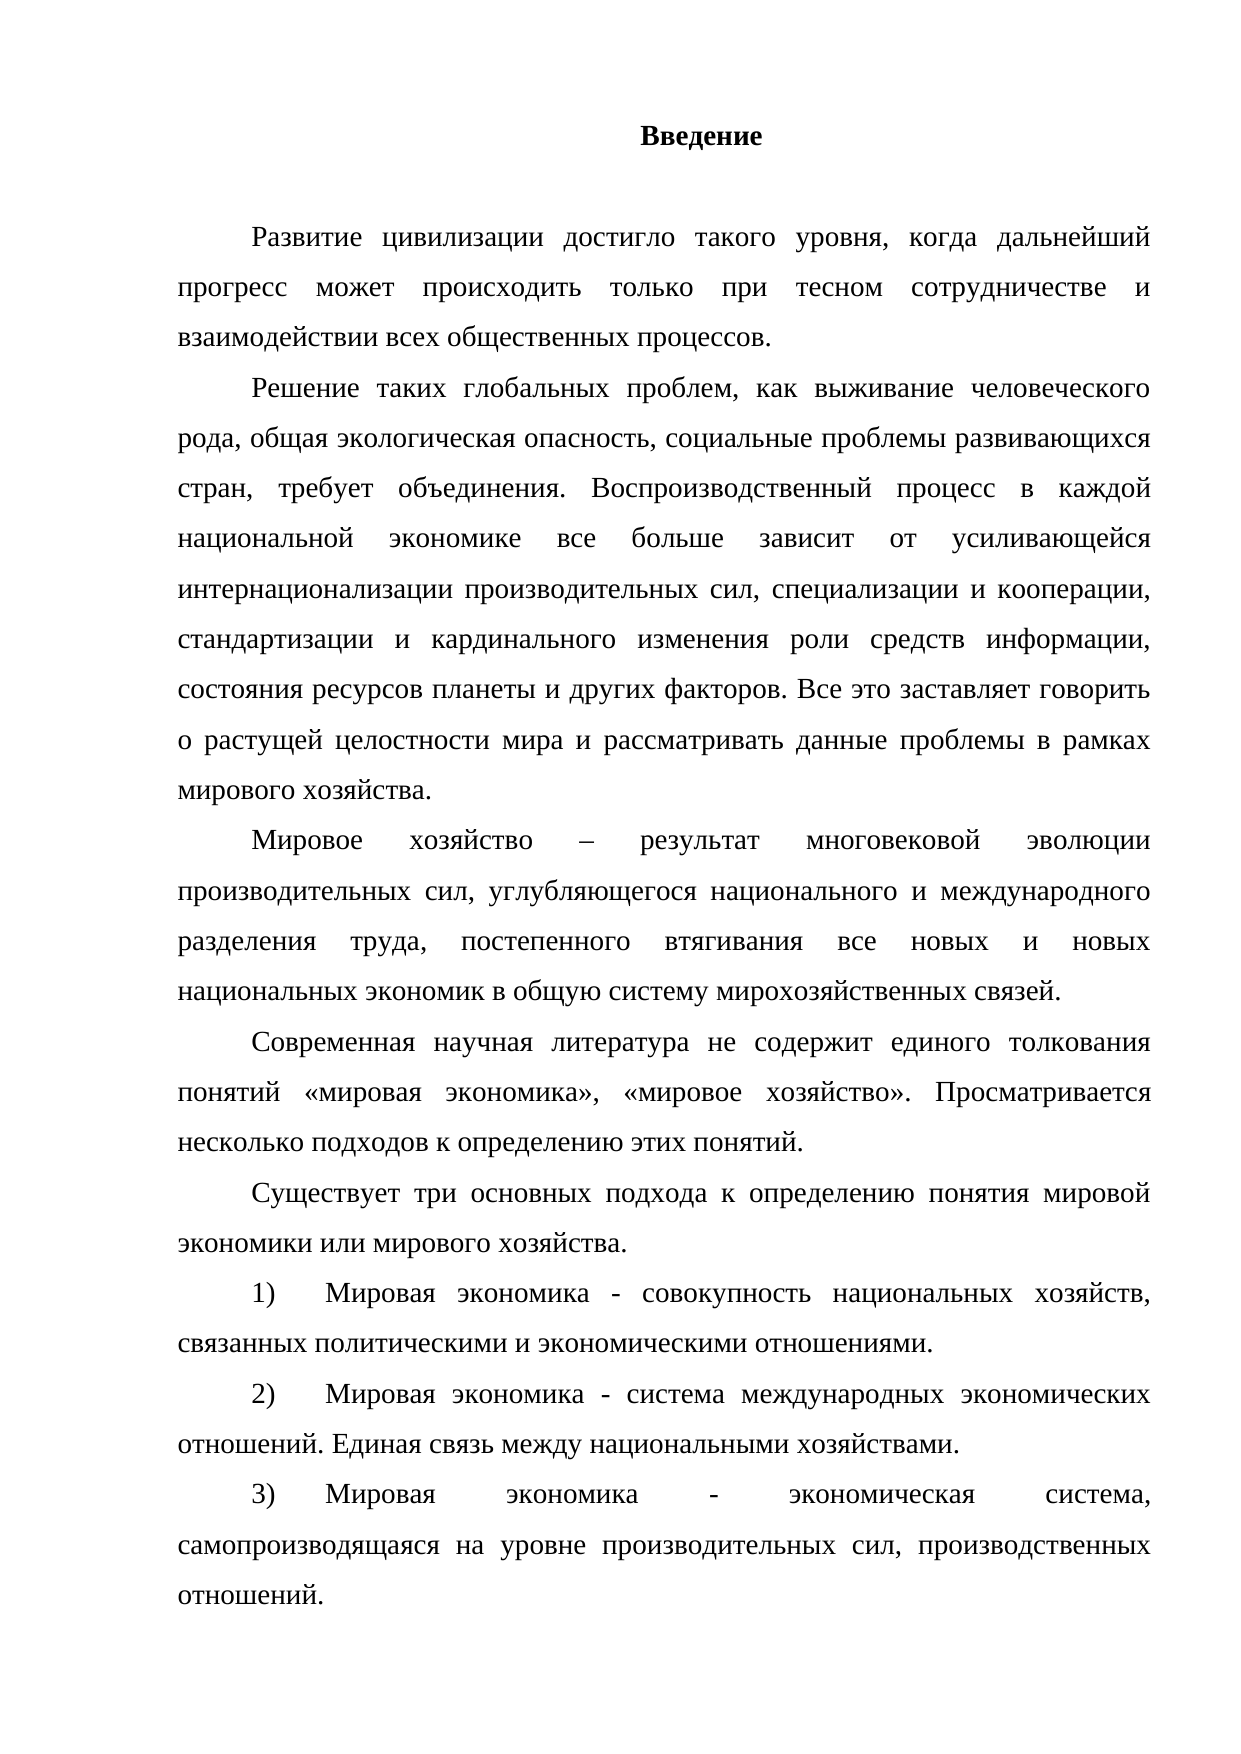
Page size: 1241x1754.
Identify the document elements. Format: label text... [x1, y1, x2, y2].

text Введение [177, 118, 1152, 152]
text 2) Мировая экономика - система международных экономических отношений. Единая связь между национальными хозяйствами. [177, 1376, 1152, 1460]
text Мировое хозяйство – результат многовековой эволюции производительных сил, углубляющегося национального и международного разделения труда, постепенного втягивания все новых и новых национальных экономик в общую систему мирохозяйственных связей. [177, 822, 1152, 1007]
text Современная научная литература не содержит единого толкования понятий «мировая экономика», «мировое хозяйство». Просматривается несколько подходов к определению этих понятий. [177, 1024, 1152, 1158]
text 1) Мировая экономика - совокупность национальных хозяйств, связанных политическими и экономическими отношениями. [177, 1275, 1152, 1359]
text Решение таких глобальных проблем, как выживание человеческого рода, общая экологическая опасность, социальные проблемы развивающихся стран, требует объединения. Воспроизводственный процесс в каждой национальной экономике все больше зависит от усиливающейся интернационализации производительных сил, специализации и кооперации, стандартизации и кардинального изменения роли средств информации, состояния ресурсов планеты и других факторов. Все это заставляет говорить о растущей целостности мира и рассматривать данные проблемы в рамках мирового хозяйства. [177, 370, 1152, 806]
text 3) Мировая экономика - экономическая система, самопроизводящаяся на уровне производительных сил, производственных отношений. [177, 1477, 1152, 1611]
text Развитие цивилизации достигло такого уровня, когда дальнейший прогресс может происходить только при тесном сотрудничестве и взаимодействии всех общественных процессов. [177, 219, 1152, 353]
text Существует три основных подхода к определению понятия мировой экономики или мирового хозяйства. [177, 1175, 1152, 1258]
